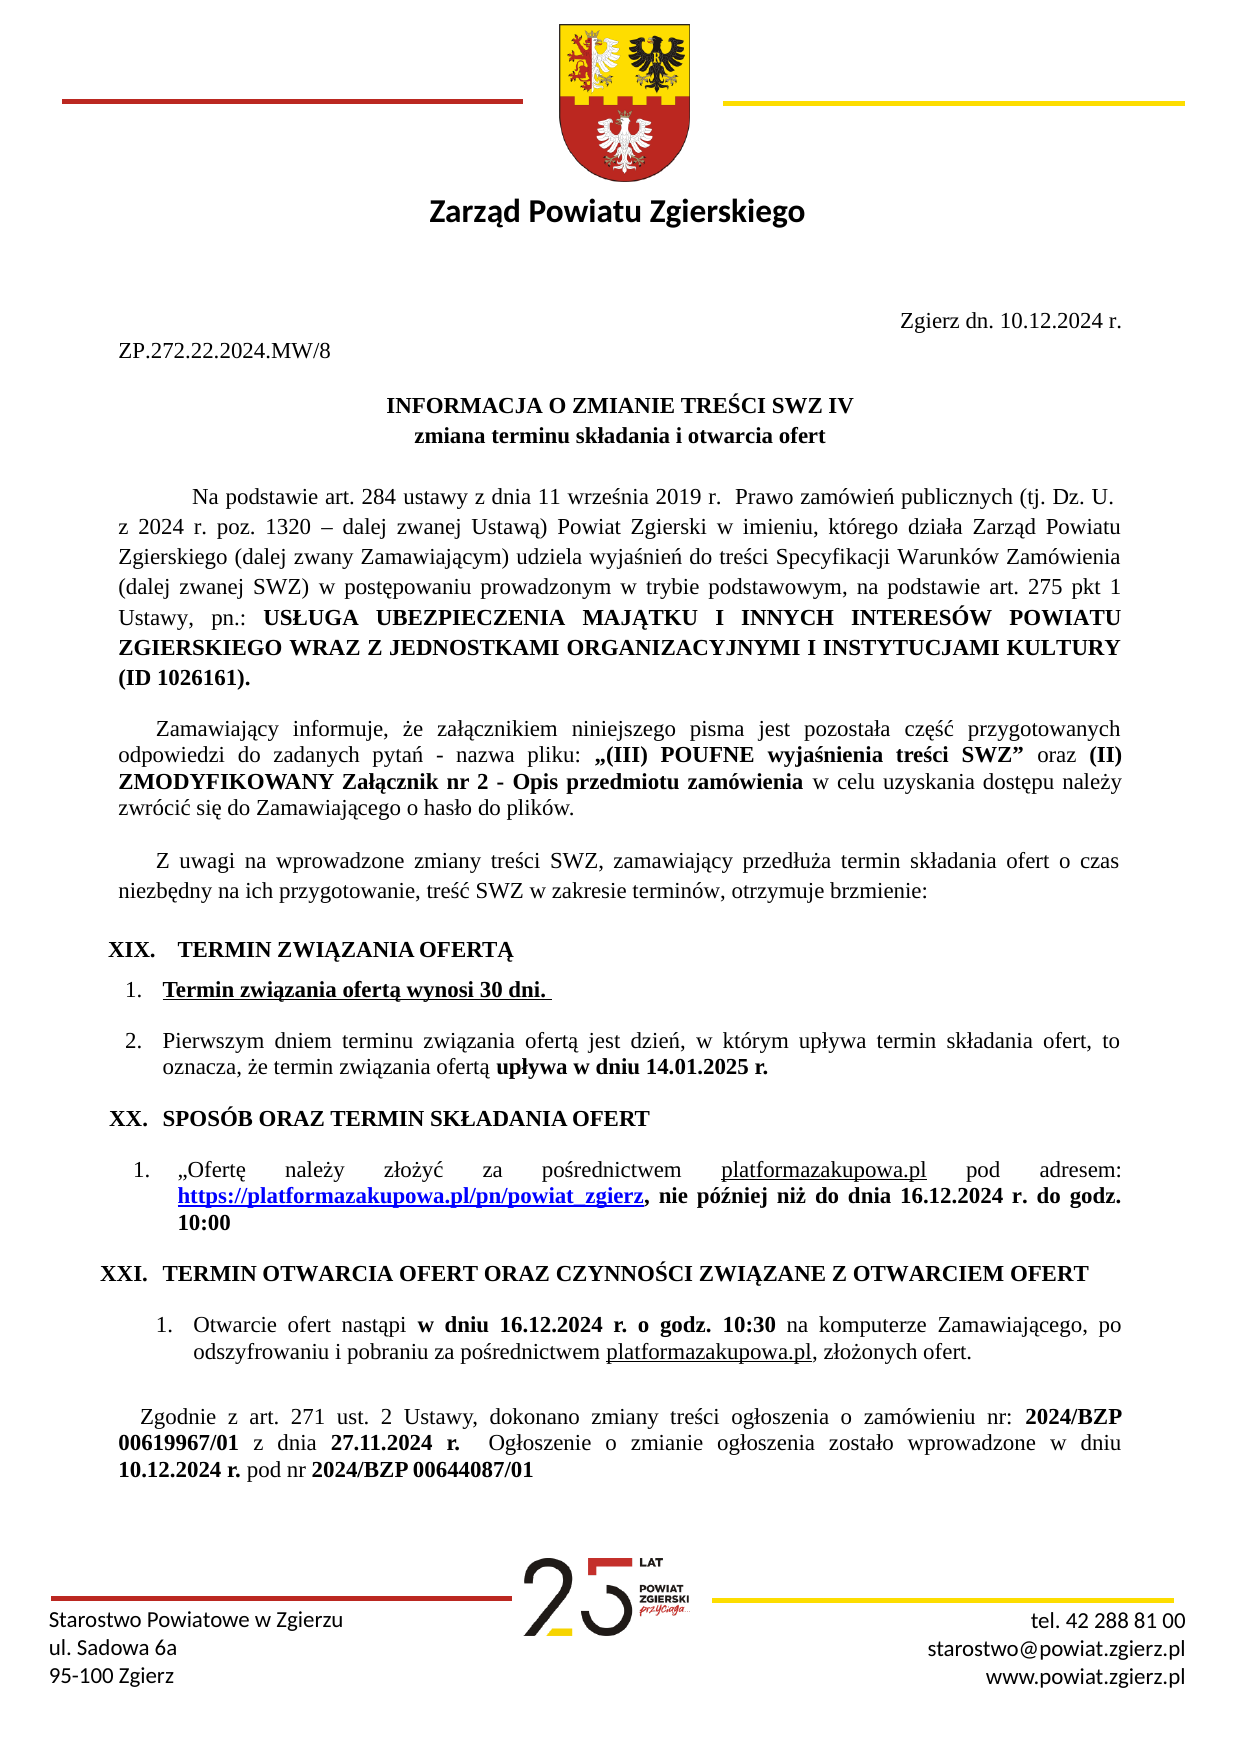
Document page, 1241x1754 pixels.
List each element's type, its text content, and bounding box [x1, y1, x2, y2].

picture [712, 1598, 1174, 1603]
text zmiana terminu składania i otwarcia ofert [118, 422, 1122, 449]
text Na podstawie art. 284 ustawy z dnia 11 września 2019 r. Prawo zamówień publicznych (tj. Dz. U. z 2024 r. poz. 1320 – dalej zwanej Ustawą) Powiat Zgierski w imieniu, którego działa Zarząd Powiatu Zgierskiego (dalej zwany Zamawiającym) udziela wyjaśnień do treści Specyfikacji Warunków Zamówienia (dalej zwanej SWZ) w postępowaniu prowadzonym w trybie podstawowym, na podstawie art. 275 pkt 1 Ustawy, pn.: USŁUGA UBEZPIECZENIA MAJĄTKU I INNYCH INTERESÓW POWIATU ZGIERSKIEGO WRAZ Z JEDNOSTKAMI ORGANIZACYJNYMI I INSTYTUCJAMI KULTURY (ID 1026161). [118, 483, 1122, 690]
list Termin związania ofertą wynosi 30 dni. [125, 976, 1122, 1002]
picture [62, 99, 523, 104]
list Zamawiający informuje, że załącznikiem niniejszego pisma jest pozostała część przygotowanych odpowiedzi do zadanych pytań - nazwa pliku: „(III) POUFNE wyjaśnienia treści SWZ” oraz (II) ZMODYFIKOWANY Załącznik nr 2 - Opis przedmiotu zamówienia w celu uzyskania dostępu należy zwrócić się do Zamawiającego o hasło do plików. [118, 715, 1122, 821]
picture [723, 101, 1185, 106]
list Zgodnie z art. 271 ust. 2 Ustawy, dokonano zmiany treści ogłoszenia o zamówieniu nr: 2024/BZP 00619967/01 z dnia 27.11.2024 r. Ogłoszenie o zmianie ogłoszenia zostało wprowadzone w dniu 10.12.2024 r. pod nr 2024/BZP 00644087/01 [118, 1403, 1122, 1482]
list Otwarcie ofert nastąpi w dniu 16.12.2024 r. o godz. 10:30 na komputerze Zamawiającego, po odszyfrowaniu i pobraniu za pośrednictwem platformazakupowa.pl, złożonych ofert. [156, 1312, 1122, 1364]
text INFORMACJA O ZMIANIE TREŚCI SWZ IV [118, 392, 1122, 418]
text Zgierz dn. 10.12.2024 r. [118, 307, 1122, 333]
list Pierwszym dniem terminu związania ofertą jest dzień, w którym upływa termin składania ofert, to oznacza, że termin związania ofertą upływa w dniu 14.01.2025 r. [125, 1027, 1122, 1080]
list SPOSÓB ORAZ TERMIN SKŁADANIA OFERT [148, 1105, 1122, 1131]
picture [523, 1558, 690, 1636]
text ZP.272.22.2024.MW/8 [118, 337, 1122, 363]
text Z uwagi na wprowadzone zmiany treści SWZ, zamawiający przedłuża termin składania ofert o czas niezbędny na ich przygotowanie, treść SWZ w zakresie terminów, otrzymuje brzmienie: [118, 847, 1122, 903]
list TERMIN OTWARCIA OFERT ORAZ CZYNNOŚCI ZWIĄZANE Z OTWARCIEM OFERT [148, 1260, 1092, 1287]
list TERMIN ZWIĄZANIA OFERTĄ [156, 936, 1122, 963]
list „Ofertę należy złożyć za pośrednictwem platformazakupowa.pl pod adresem: https://platformazakupowa.pl/pn/powiat_zgierz, nie później niż do dnia 16.12.2024 r. do godz. 10:00 [133, 1156, 1122, 1235]
picture [559, 24, 690, 182]
picture [51, 1596, 512, 1601]
